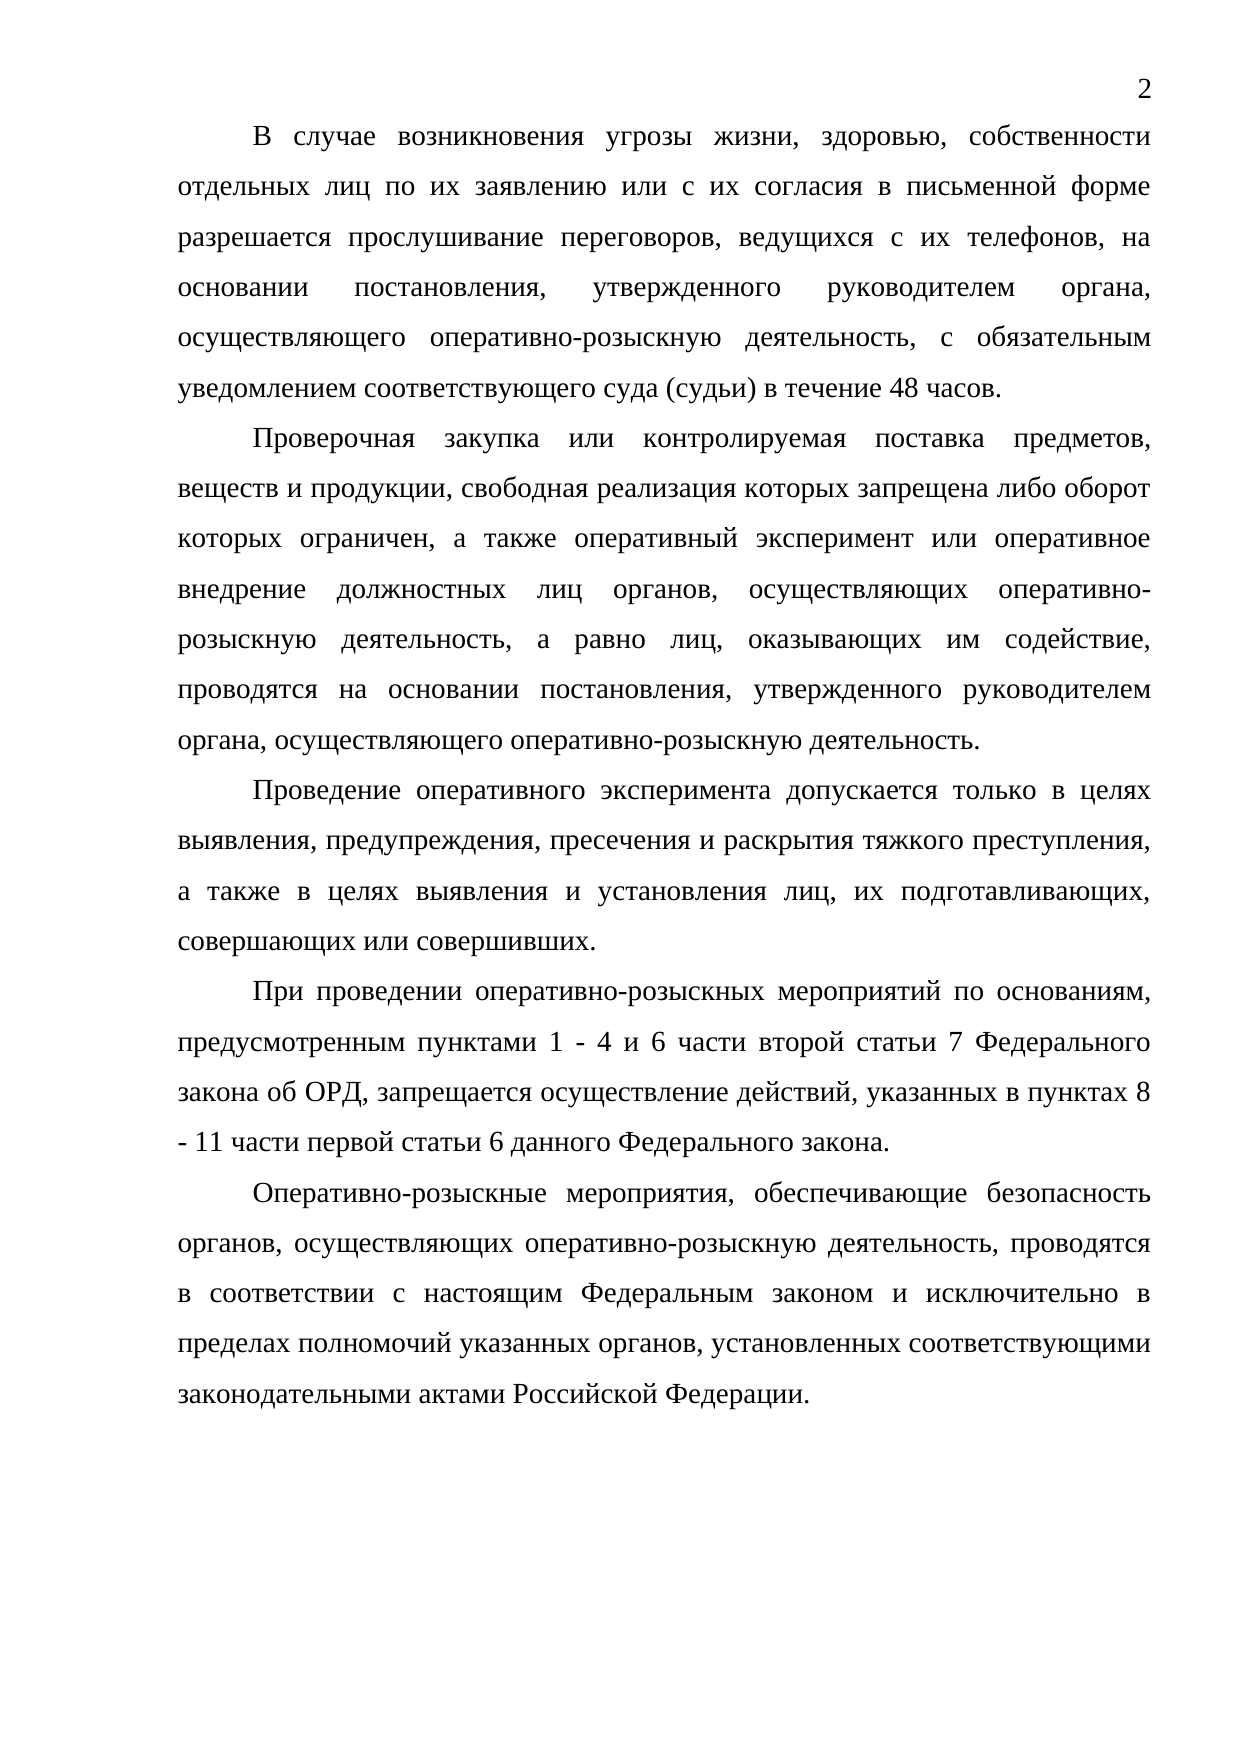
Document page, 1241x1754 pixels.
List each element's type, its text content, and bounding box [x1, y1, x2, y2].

text Проведение оперативного эксперимента допускается только в целях выявления, предупреждения, пресечения и раскрытия тяжкого преступления, а также в целях выявления и установления лиц, их подготавливающих, совершающих или совершивших. [177, 772, 1152, 957]
text Оперативно-розыскные мероприятия, обеспечивающие безопасность органов, осуществляющих оперативно-розыскную деятельность, проводятся в соответствии с настоящим Федеральным законом и исключительно в пределах полномочий указанных органов, установленных соответствующими законодательными актами Российской Федерации. [177, 1175, 1152, 1409]
text В случае возникновения угрозы жизни, здоровью, собственности отдельных лиц по их заявлению или с их согласия в письменной форме разрешается прослушивание переговоров, ведущихся с их телефонов, на основании постановления, утвержденного руководителем органа, осуществляющего оперативно-розыскную деятельность, с обязательным уведомлением соответствующего суда (судьи) в течение 48 часов. [177, 118, 1152, 403]
text При проведении оперативно-розыскных мероприятий по основаниям, предусмотренным пунктами 1 - 4 и 6 части второй статьи 7 Федерального закона об ОРД, запрещается осуществление действий, указанных в пунктах 8 - 11 части первой статьи 6 данного Федерального закона. [177, 973, 1152, 1158]
text Проверочная закупка или контролируемая поставка предметов, веществ и продукции, свободная реализация которых запрещена либо оборот которых ограничен, а также оперативный эксперимент или оперативное внедрение должностных лиц органов, осуществляющих оперативно-розыскную деятельность, а равно лиц, оказывающих им содействие, проводятся на основании постановления, утвержденного руководителем органа, осуществляющего оперативно-розыскную деятельность. [177, 420, 1152, 755]
